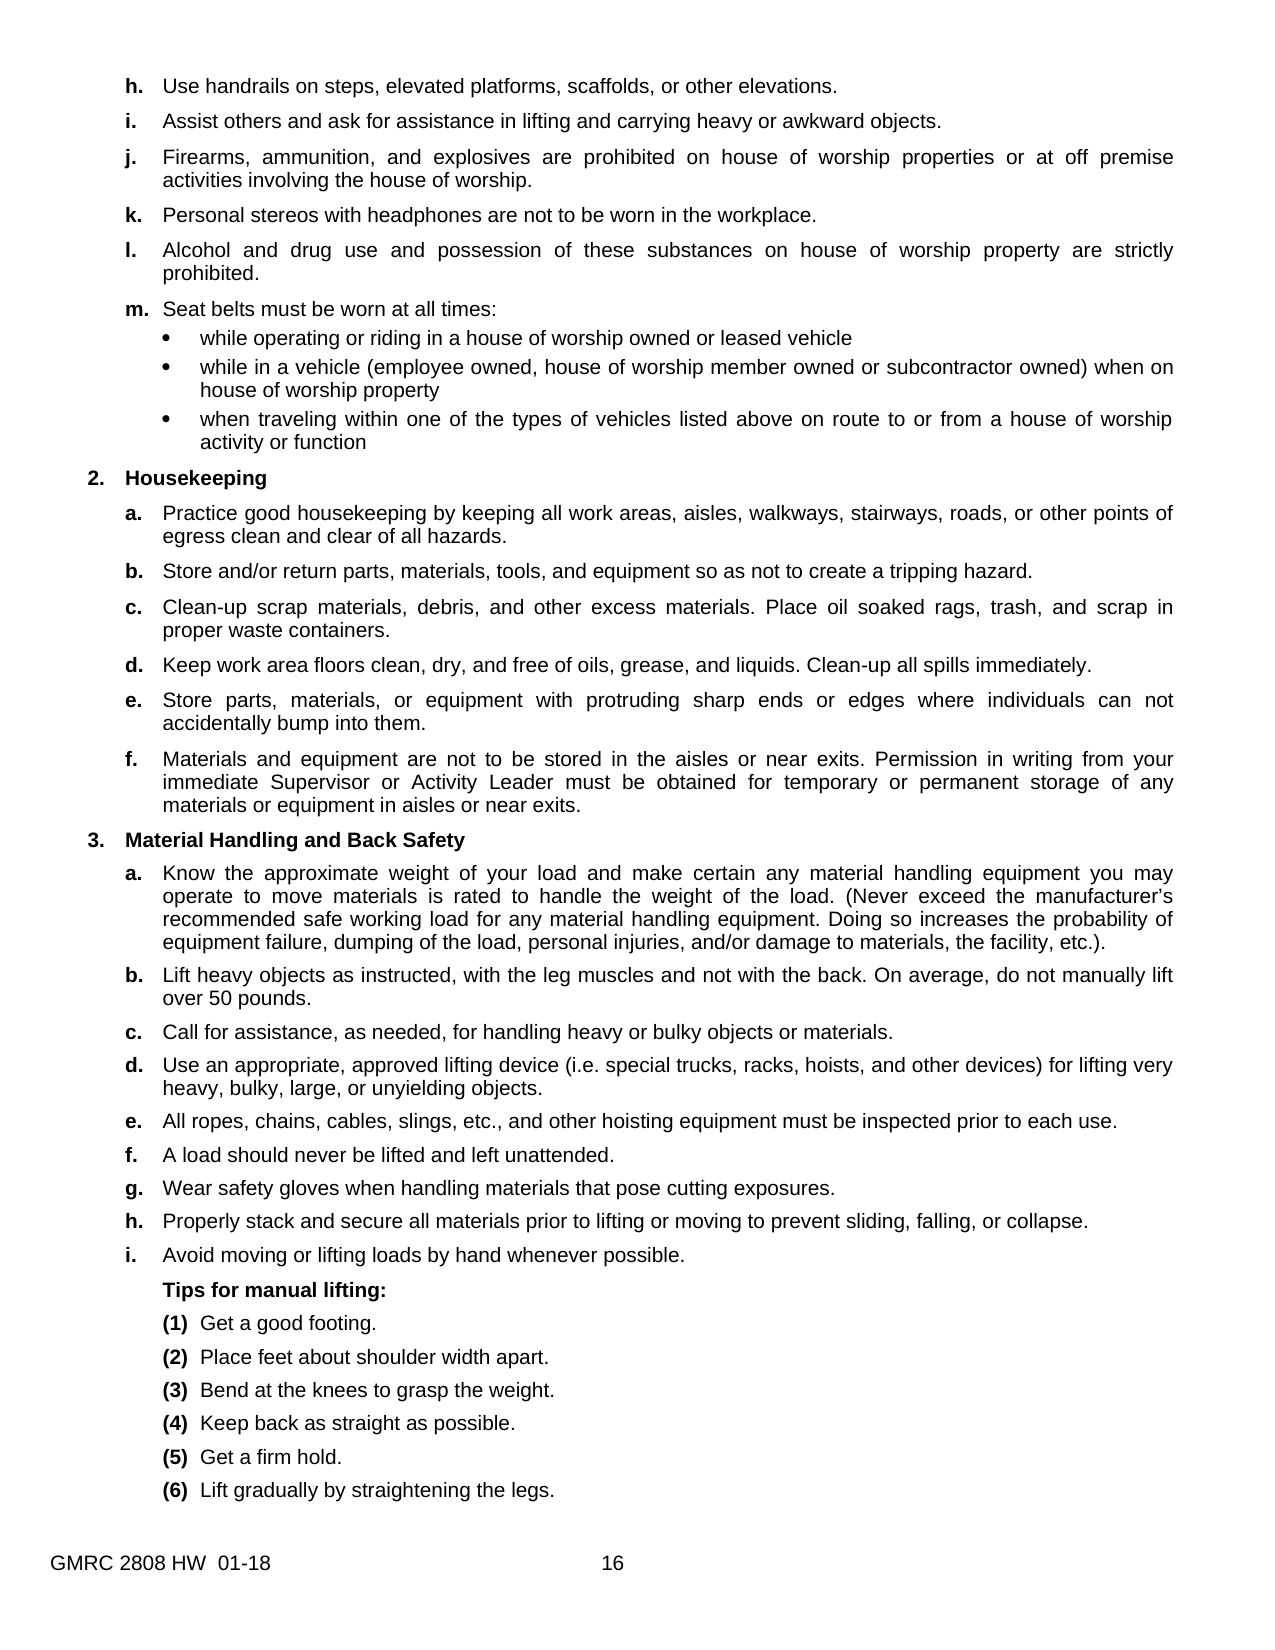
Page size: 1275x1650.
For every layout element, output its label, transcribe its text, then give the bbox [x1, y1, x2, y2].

text m. Seat belts must be worn at all times: [125, 298, 1175, 321]
text b. Lift heavy objects as instructed, with the leg muscles and not with the back. On average, do not manually lift over 50 pounds. [125, 964, 1175, 1010]
text l. Alcohol and drug use and possession of these substances on house of worship property are strictly prohibited. [125, 239, 1175, 285]
text b. Store and/or return parts, materials, tools, and equipment so as not to create a tripping hazard. [125, 560, 1175, 583]
text d. Keep work area floors clean, dry, and free of oils, grease, and liquids. Clean-up all spills immediately. [125, 654, 1175, 677]
text h. Use handrails on steps, elevated platforms, scaffolds, or other elevations. [125, 75, 1175, 98]
text 3. Material Handling and Back Safety [87, 829, 1175, 852]
list when traveling within one of the types of vehicles listed above on route to or from a house of worship activity or function [162, 408, 1175, 454]
text a. Practice good housekeeping by keeping all work areas, aisles, walkways, stairways, roads, or other points of egress clean and clear of all hazards. [125, 502, 1175, 548]
text a. Know the approximate weight of your load and make certain any material handling equipment you may operate to move materials is rated to handle the weight of the load. (Never exceed the manufacturer’s recommended safe working load for any material handling equipment. Doing so increases the probability of equipment failure, dumping of the load, personal injuries, and/or damage to materials, the facility, etc.). [125, 862, 1175, 954]
text i. Avoid moving or lifting loads by hand whenever possible. [125, 1244, 1175, 1267]
text j. Firearms, ammunition, and explosives are prohibited on house of worship properties or at off premise activities involving the house of worship. [125, 146, 1175, 192]
text 2. Housekeeping [87, 467, 1175, 489]
text c. Call for assistance, as needed, for handling heavy or bulky objects or materials. [125, 1021, 1175, 1044]
text (5) Get a firm hold. [162, 1446, 1175, 1469]
text e. Store parts, materials, or equipment with protruding sharp ends or edges where individuals can not accidentally bump into them. [125, 689, 1175, 735]
text g. Wear safety gloves when handling materials that pose cutting exposures. [125, 1177, 1175, 1200]
text k. Personal stereos with headphones are not to be worn in the workplace. [125, 204, 1175, 227]
text (3) Bend at the knees to grasp the weight. [162, 1379, 1175, 1402]
text d. Use an appropriate, approved lifting device (i.e. special trucks, racks, hoists, and other devices) for lifting very heavy, bulky, large, or unyielding objects. [125, 1054, 1175, 1100]
list while operating or riding in a house of worship owned or leased vehicle [162, 327, 1175, 350]
text (6) Lift gradually by straightening the legs. [162, 1479, 1175, 1502]
text (4) Keep back as straight as possible. [162, 1412, 1175, 1435]
text (1) Get a good footing. [162, 1312, 1175, 1335]
text h. Properly stack and secure all materials prior to lifting or moving to prevent sliding, falling, or collapse. [125, 1210, 1175, 1233]
text e. All ropes, chains, cables, slings, etc., and other hoisting equipment must be inspected prior to each use. [125, 1110, 1175, 1133]
text c. Clean-up scrap materials, debris, and other excess materials. Place oil soaked rags, trash, and scrap in proper waste containers. [125, 596, 1175, 642]
text Tips for manual lifting: [162, 1279, 1175, 1302]
text f. A load should never be lifted and left unattended. [125, 1144, 1175, 1167]
text i. Assist others and ask for assistance in lifting and carrying heavy or awkward objects. [125, 110, 1175, 133]
text (2) Place feet about shoulder width apart. [162, 1346, 1175, 1369]
list while in a vehicle (employee owned, house of worship member owned or subcontractor owned) when on house of worship property [162, 356, 1175, 402]
text f. Materials and equipment are not to be stored in the aisles or near exits. Permission in writing from your immediate Supervisor or Activity Leader must be obtained for temporary or permanent storage of any materials or equipment in aisles or near exits. [125, 748, 1175, 817]
